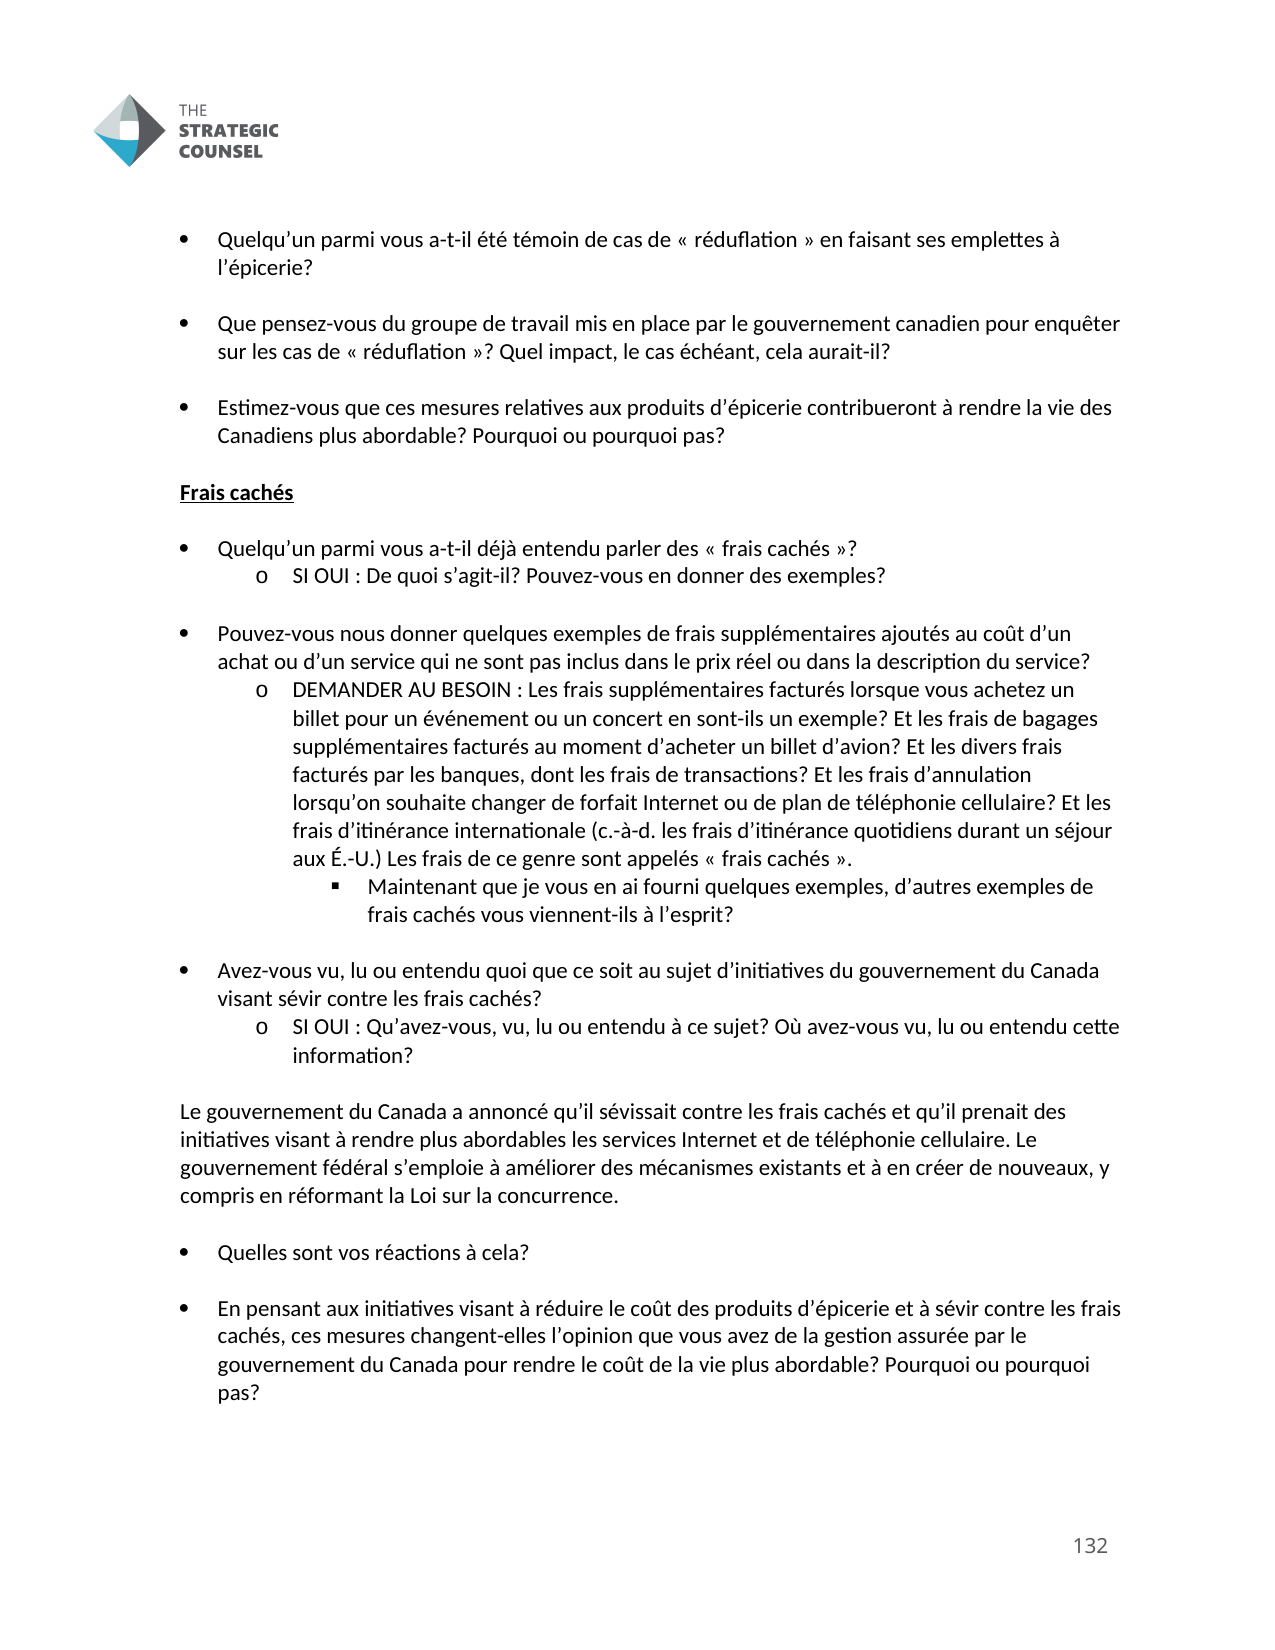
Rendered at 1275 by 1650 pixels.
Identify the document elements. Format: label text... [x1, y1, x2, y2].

list Quelqu’un parmi vous a-t-il déjà entendu parler des « frais cachés »? [180, 534, 1125, 562]
list SI OUI : De quoi s’agit-il? Pouvez-vous en donner des exemples? [255, 562, 1125, 591]
list Quelles sont vos réactions à cela? [180, 1238, 1124, 1266]
list Maintenant que je vous en ai fourni quelques exemples, d’autres exemples de frais cachés vous viennent-ils à l’esprit? [330, 872, 1125, 928]
picture [93, 94, 279, 167]
list Avez-vous vu, lu ou entendu quoi que ce soit au sujet d’initiatives du gouvernement du Canada visant sévir contre les frais cachés? [180, 956, 1124, 1012]
list DEMANDER AU BESOIN : Les frais supplémentaires facturés lorsque vous achetez un billet pour un événement ou un concert en sont-ils un exemple? Et les frais de bagages supplémentaires facturés au moment d’acheter un billet d’avion? Et les divers frais facturés par les banques, dont les frais de transactions? Et les frais d’annulation lorsqu’on souhaite changer de forfait Internet ou de plan de téléphonie cellulaire? Et les frais d’itinérance internationale (c.-à-d. les frais d’itinérance quotidiens durant un séjour aux É.-U.) Les frais de ce genre sont appelés « frais cachés ». [255, 675, 1125, 872]
list En pensant aux initiatives visant à réduire le coût des produits d’épicerie et à sévir contre les frais cachés, ces mesures changent-elles l’opinion que vous avez de la gestion assurée par le gouvernement du Canada pour rendre le coût de la vie plus abordable? Pourquoi ou pourquoi pas? [180, 1294, 1124, 1406]
list Pouvez-vous nous donner quelques exemples de frais supplémentaires ajoutés au coût d’un achat ou d’un service qui ne sont pas inclus dans le prix réel ou dans la description du service? [180, 619, 1125, 675]
text Le gouvernement du Canada a annoncé qu’il sévissait contre les frais cachés et qu’il prenait des initiatives visant à rendre plus abordables les services Internet et de téléphonie cellulaire. Le gouvernement fédéral s’emploie à améliorer des mécanismes existants et à en créer de nouveaux, y compris en réformant la Loi sur la concurrence. [180, 1097, 1125, 1209]
list Quelqu’un parmi vous a-t-il été témoin de cas de « réduflation » en faisant ses emplettes à l’épicerie? [180, 225, 1124, 309]
text Frais cachés [180, 478, 1125, 506]
list Estimez-vous que ces mesures relatives aux produits d’épicerie contribueront à rendre la vie des Canadiens plus abordable? Pourquoi ou pourquoi pas? [180, 393, 1124, 449]
list SI OUI : Qu’avez-vous, vu, lu ou entendu à ce sujet? Où avez-vous vu, lu ou entendu cette information? [255, 1012, 1124, 1069]
list Que pensez-vous du groupe de travail mis en place par le gouvernement canadien pour enquêter sur les cas de « réduflation »? Quel impact, le cas échéant, cela aurait-il? [180, 309, 1124, 366]
